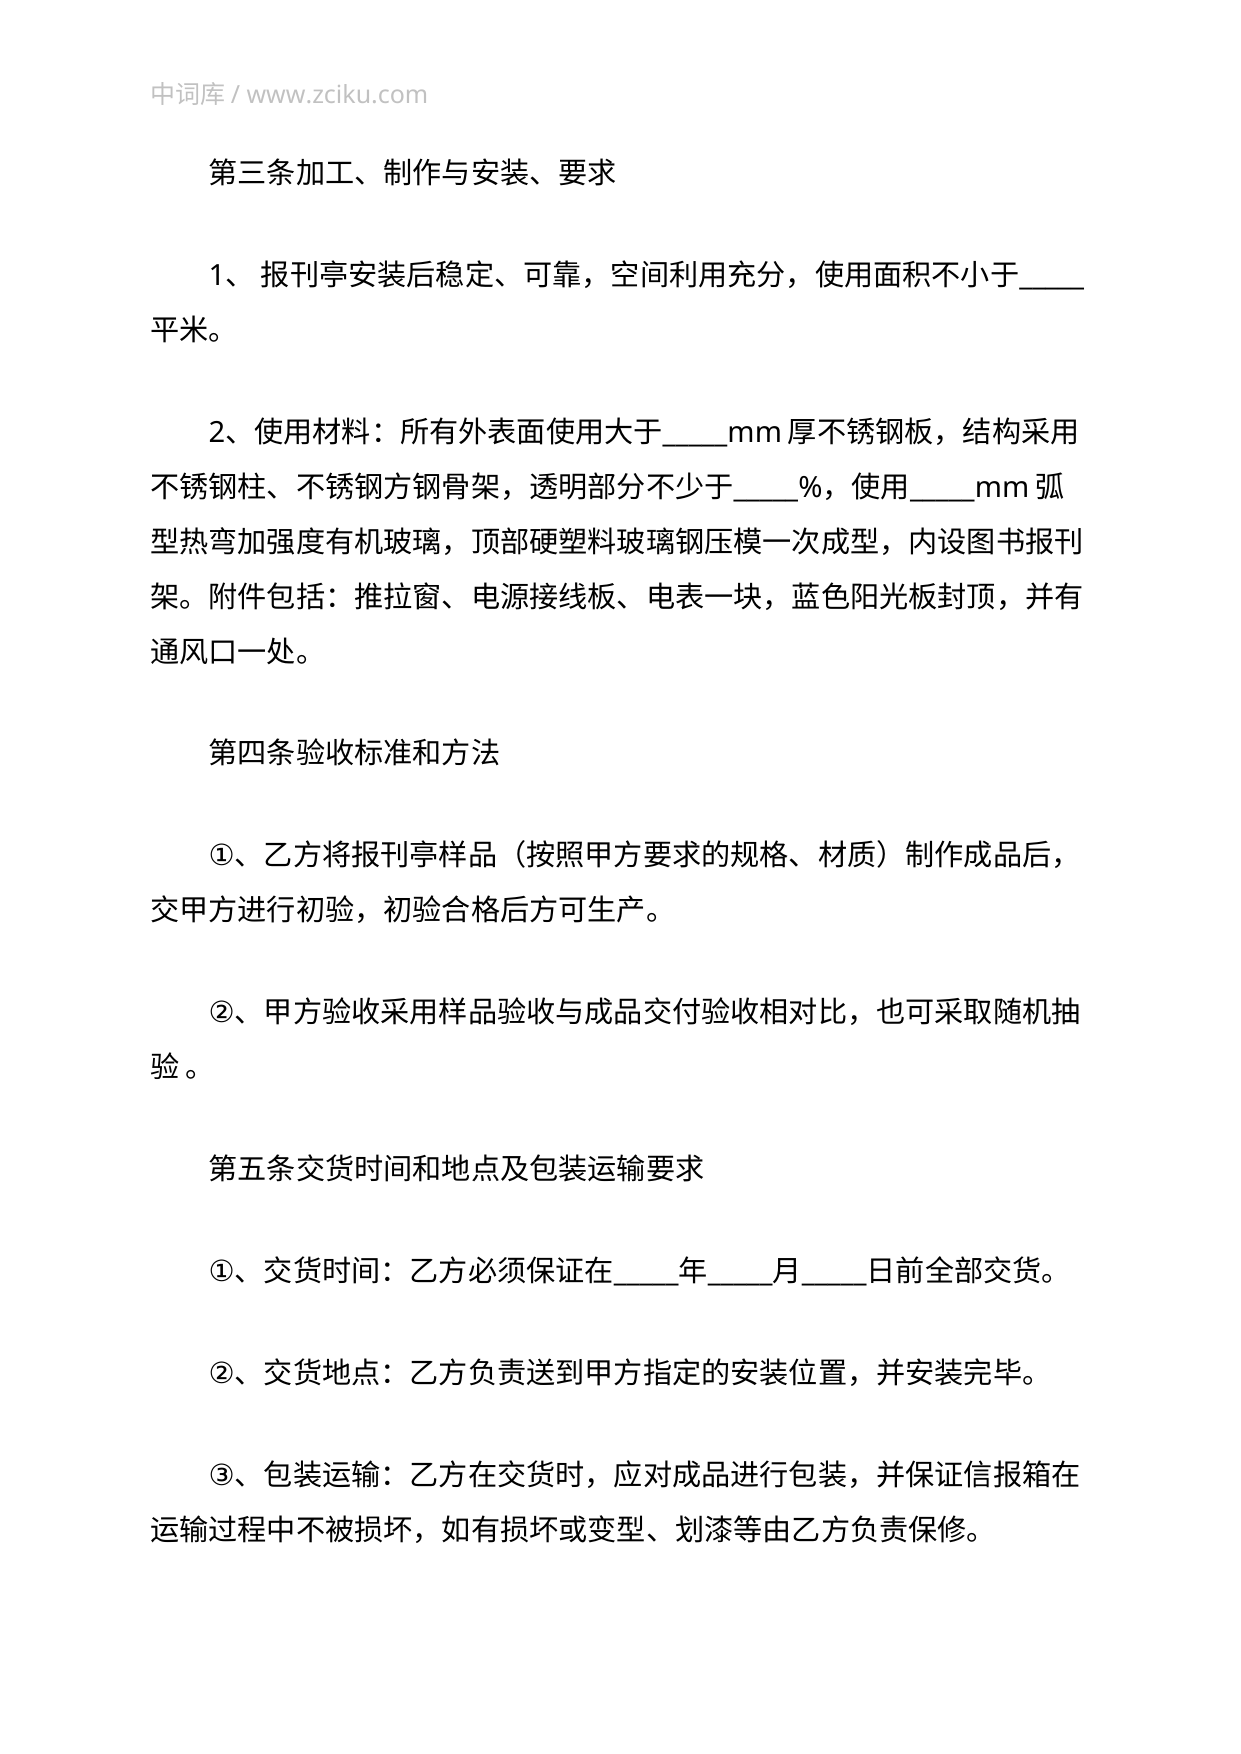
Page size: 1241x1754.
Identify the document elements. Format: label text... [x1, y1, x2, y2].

text 第四条验收标准和方法 [150, 730, 1090, 772]
text 第五条交货时间和地点及包装运输要求 [150, 1145, 1090, 1188]
text ①、乙方将报刊亭样品（按照甲方要求的规格、材质）制作成品后，交甲方进行初验，初验合格后方可生产。 [150, 832, 1090, 929]
text ③、包装运输：乙方在交货时，应对成品进行包装，并保证信报箱在运输过程中不被损坏，如有损坏或变型、划漆等由乙方负责保修。 [150, 1451, 1090, 1548]
text 第三条加工、制作与安装、要求 [150, 150, 1090, 192]
text ②、甲方验收采用样品验收与成品交付验收相对比，也可采取随机抽验 。 [150, 989, 1090, 1086]
text 2、使用材料：所有外表面使用大于_____mm厚不锈钢板，结构采用不锈钢柱、不锈钢方钢骨架，透明部分不少于_____%，使用_____mm弧型热弯加强度有机玻璃，顶部硬塑料玻璃钢压模一次成型，内设图书报刊架。附件包括：推拉窗、电源接线板、电表一块，蓝色阳光板封顶，并有通风口一处。 [150, 408, 1090, 671]
text ②、交货地点：乙方负责送到甲方指定的安装位置，并安装完毕。 [150, 1349, 1090, 1392]
text ①、交货时间：乙方必须保证在_____年_____月_____日前全部交货。 [150, 1247, 1090, 1289]
text 1、 报刊亭安装后稳定、可靠，空间利用充分，使用面积不小于_____平米。 [150, 252, 1090, 349]
